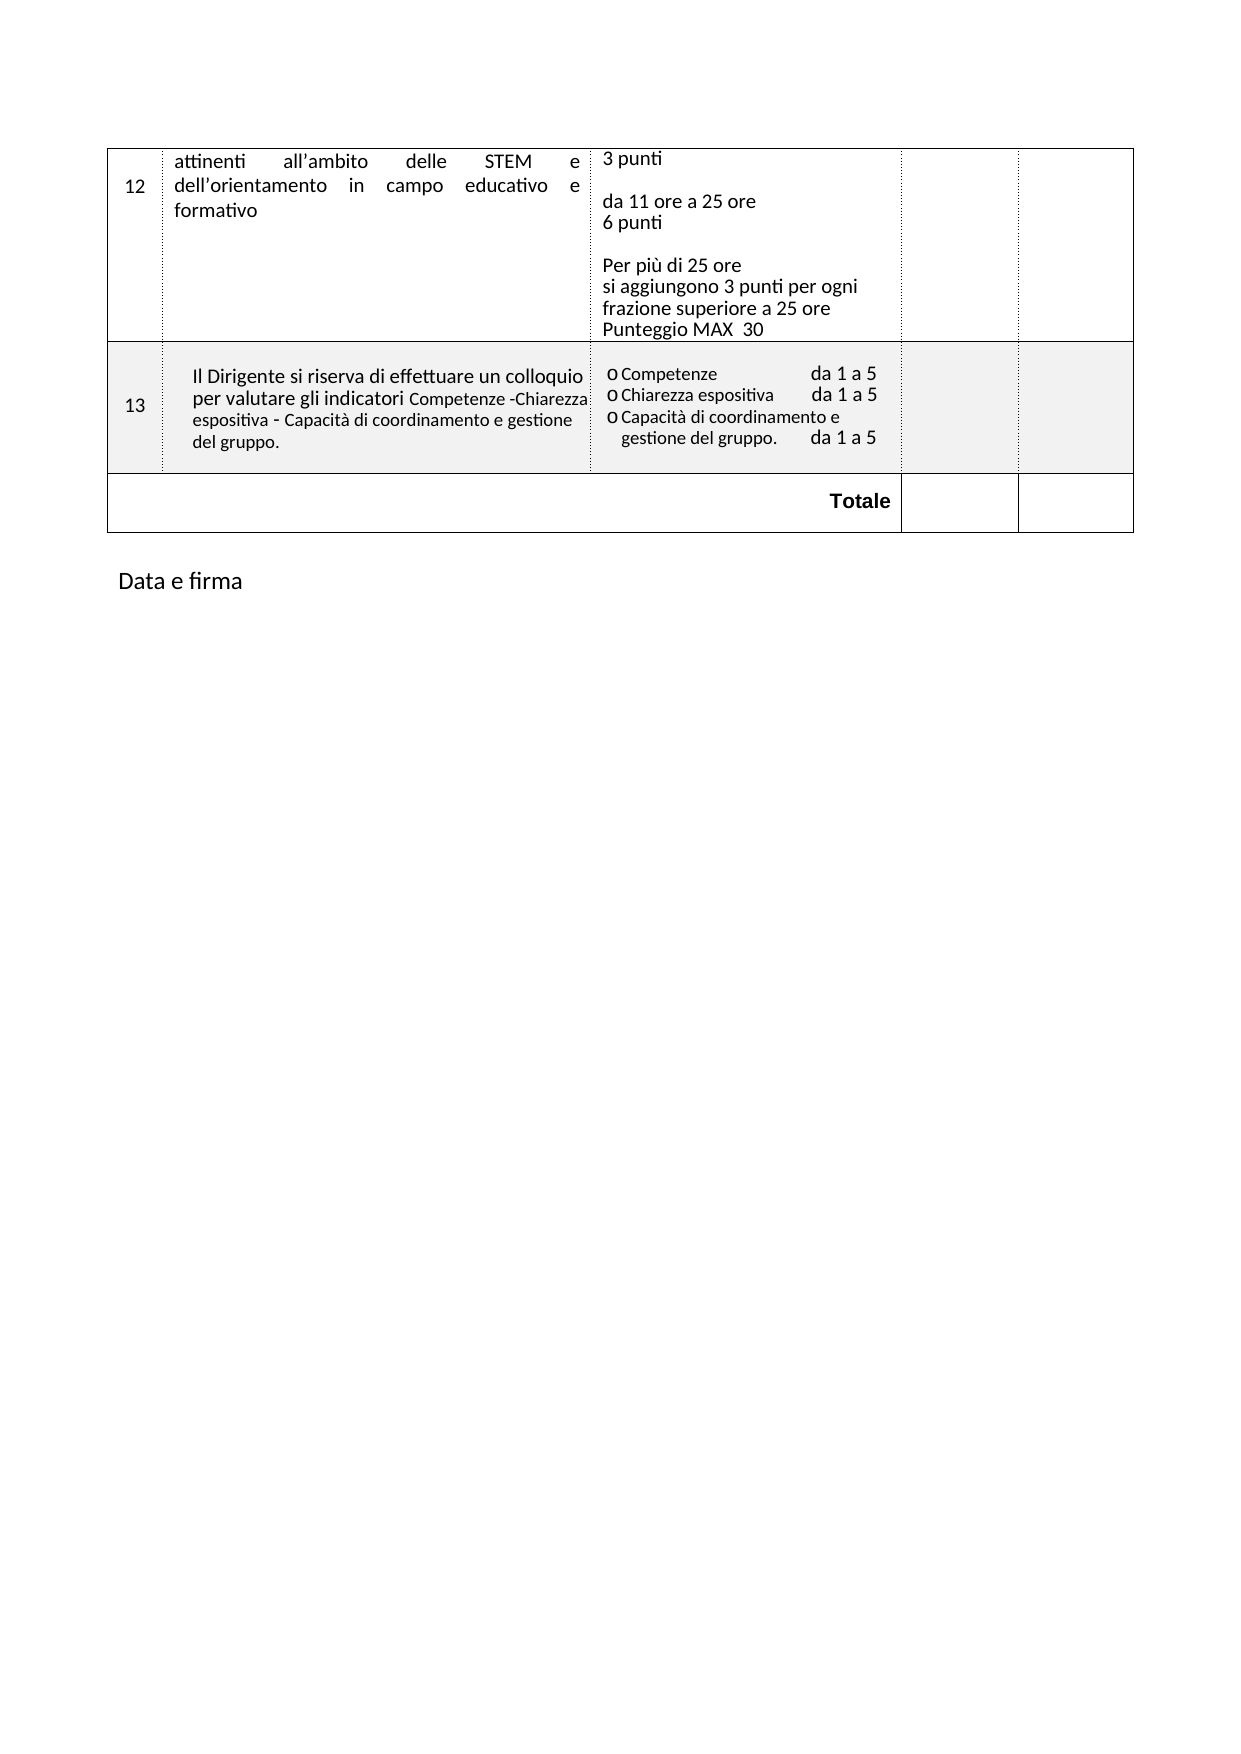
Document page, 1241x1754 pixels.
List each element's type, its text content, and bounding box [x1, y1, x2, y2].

table_cell Il Dirigente si riserva di effettuare un colloquio per valutare gli indicatori Competenze -Chiarezza espositiva - Capacità di coordinamento e gestione del gruppo. [163, 342, 591, 473]
table_cell [1019, 149, 1133, 341]
table_cell 12 [108, 149, 162, 341]
table_cell [902, 474, 1018, 532]
table_cell [1019, 474, 1133, 532]
text Data e firma [118, 565, 1122, 596]
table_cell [163, 149, 591, 341]
table_cell Competenze da 1 a 5 Chiarezza espositiva da 1 a 5 Capacità di coordinamento e gestione del gruppo. da 1 a 5 [591, 342, 901, 473]
table_cell [1019, 342, 1133, 473]
table_cell [901, 342, 1019, 473]
table_cell 13 [108, 342, 162, 473]
table_cell [901, 149, 1019, 341]
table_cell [591, 149, 901, 341]
table_cell Totale [108, 474, 901, 532]
